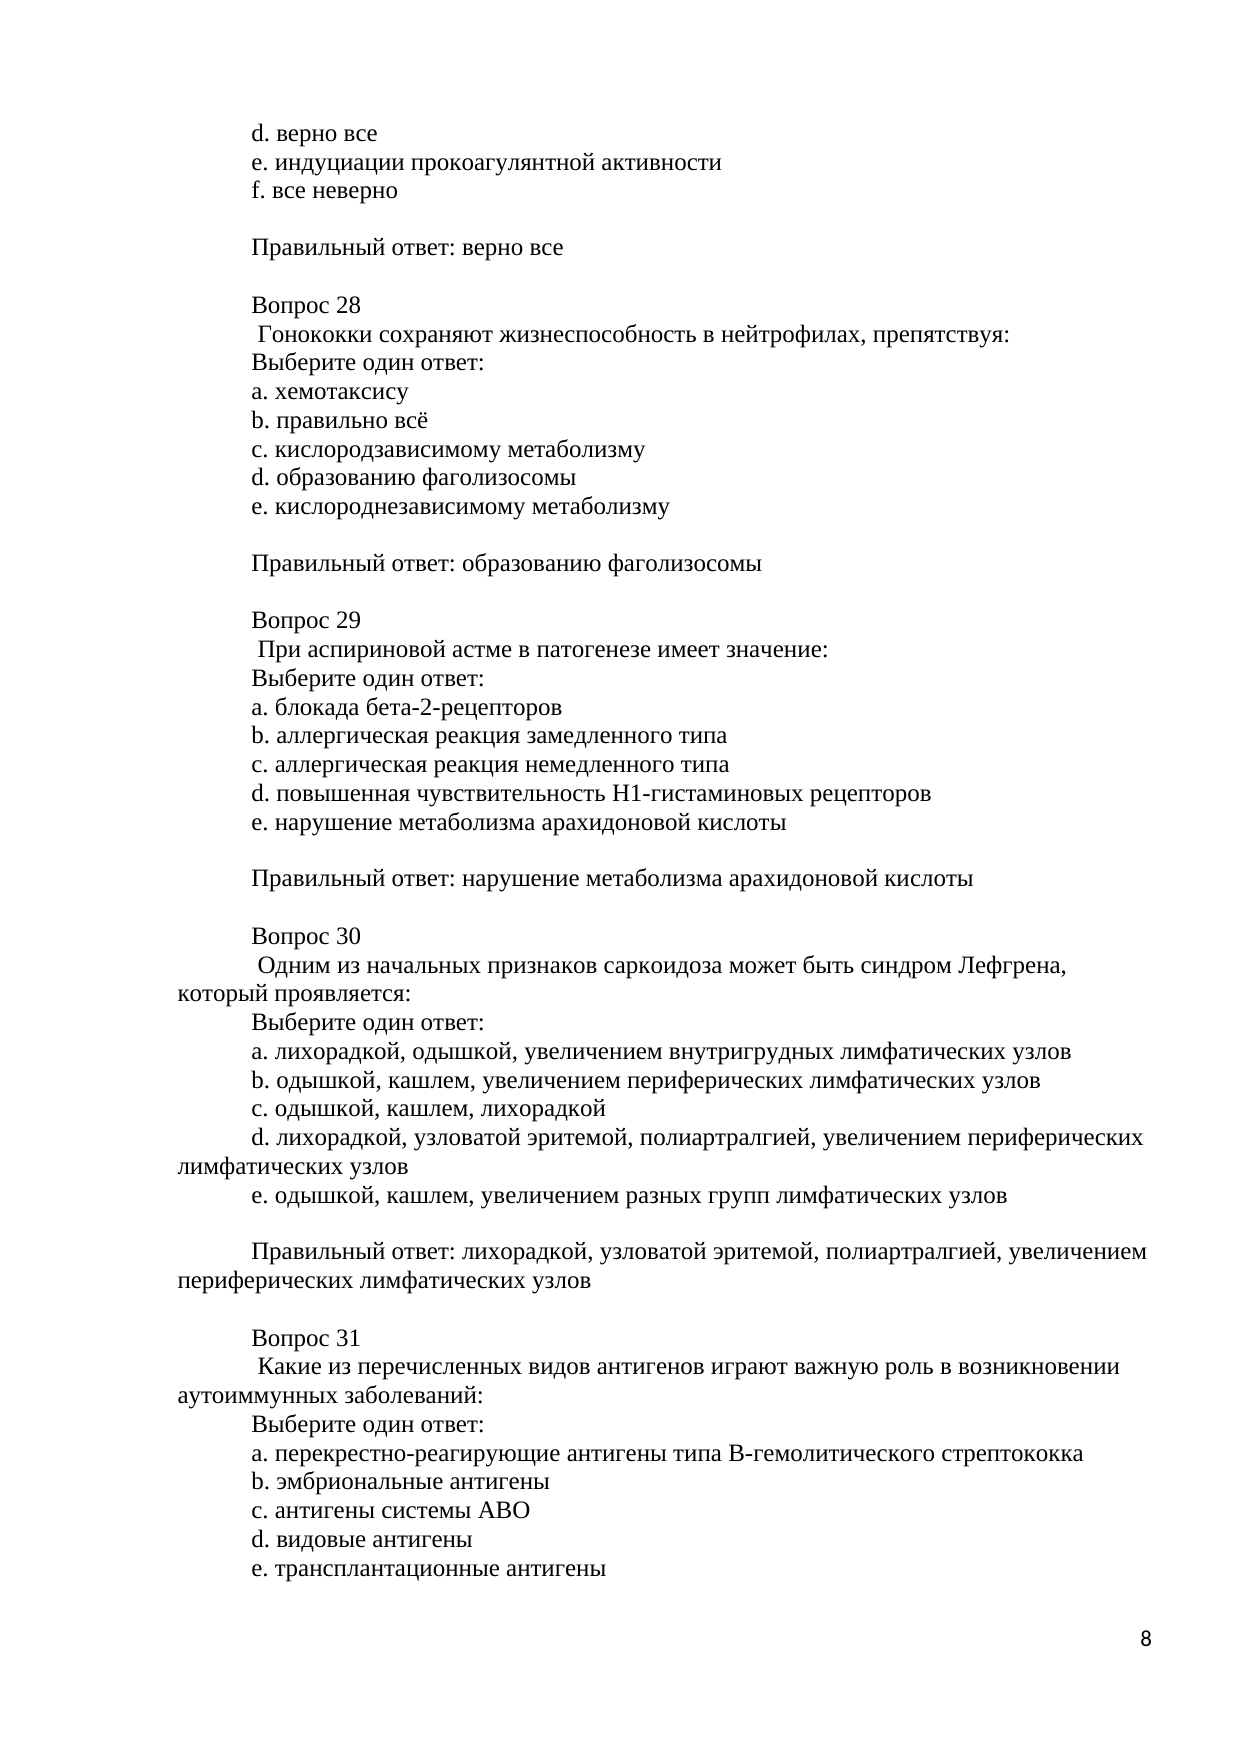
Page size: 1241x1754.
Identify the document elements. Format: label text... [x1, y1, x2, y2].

text e. кислороднезависимому метаболизму [177, 491, 1152, 520]
text d. верно все [177, 118, 1152, 147]
text f. все неверно [177, 176, 1152, 204]
text Вопрос 31 [177, 1323, 1152, 1351]
text a. перекрестно-реагирующие антигены типа B-гемолитического стрептококка [177, 1438, 1152, 1466]
text e. нарушение метаболизма арахидоновой кислоты [177, 807, 1152, 835]
text Какие из перечисленных видов антигенов играют важную роль в возникновении аутоиммунных заболеваний: [177, 1351, 1152, 1409]
text Выберите один ответ: [177, 1007, 1152, 1036]
text c. кислородзависимому метаболизму [177, 434, 1152, 462]
text b. одышкой, кашлем, увеличением периферических лимфатических узлов [177, 1065, 1152, 1093]
text a. лихорадкой, одышкой, увеличением внутригрудных лимфатических узлов [177, 1036, 1152, 1065]
text Выберите один ответ: [177, 663, 1152, 692]
text d. видовые антигены [177, 1524, 1152, 1553]
text a. блокада бета-2-рецепторов [177, 692, 1152, 720]
text c. аллергическая реакция немедленного типа [177, 749, 1152, 778]
text Правильный ответ: образованию фаголизосомы [177, 548, 1152, 577]
text d. образованию фаголизосомы [177, 462, 1152, 491]
text b. правильно всё [177, 405, 1152, 434]
text Одним из начальных признаков саркоидоза может быть синдром Лефгрена, который проявляется: [177, 950, 1152, 1007]
text d. повышенная чувствительность Н1-гистаминовых рецепторов [177, 778, 1152, 807]
text e. одышкой, кашлем, увеличением разных групп лимфатических узлов [177, 1180, 1152, 1208]
text e. трансплантационные антигены [177, 1553, 1152, 1581]
text Вопрос 30 [177, 921, 1152, 950]
text Правильный ответ: верно все [177, 232, 1152, 261]
text Вопрос 29 [177, 605, 1152, 634]
text При аспириновой астме в патогенезе имеет значение: [177, 634, 1152, 663]
text c. антигены системы АВО [177, 1495, 1152, 1524]
text d. лихорадкой, узловатой эритемой, полиартралгией, увеличением периферических лимфатических узлов [177, 1122, 1152, 1180]
text b. аллергическая реакция замедленного типа [177, 720, 1152, 749]
text Гонококки сохраняют жизнеспособность в нейтрофилах, препятствуя: [177, 319, 1152, 347]
text Выберите один ответ: [177, 1409, 1152, 1438]
text Выберите один ответ: [177, 347, 1152, 376]
text Правильный ответ: нарушение метаболизма арахидоновой кислоты [177, 863, 1152, 892]
text Правильный ответ: лихорадкой, узловатой эритемой, полиартралгией, увеличением периферических лимфатических узлов [177, 1236, 1152, 1294]
text b. эмбриональные антигены [177, 1466, 1152, 1495]
text Вопрос 28 [177, 290, 1152, 319]
text e. индуциации прокоагулянтной активности [177, 147, 1152, 176]
text a. хемотаксису [177, 376, 1152, 405]
text c. одышкой, кашлем, лихорадкой [177, 1093, 1152, 1122]
